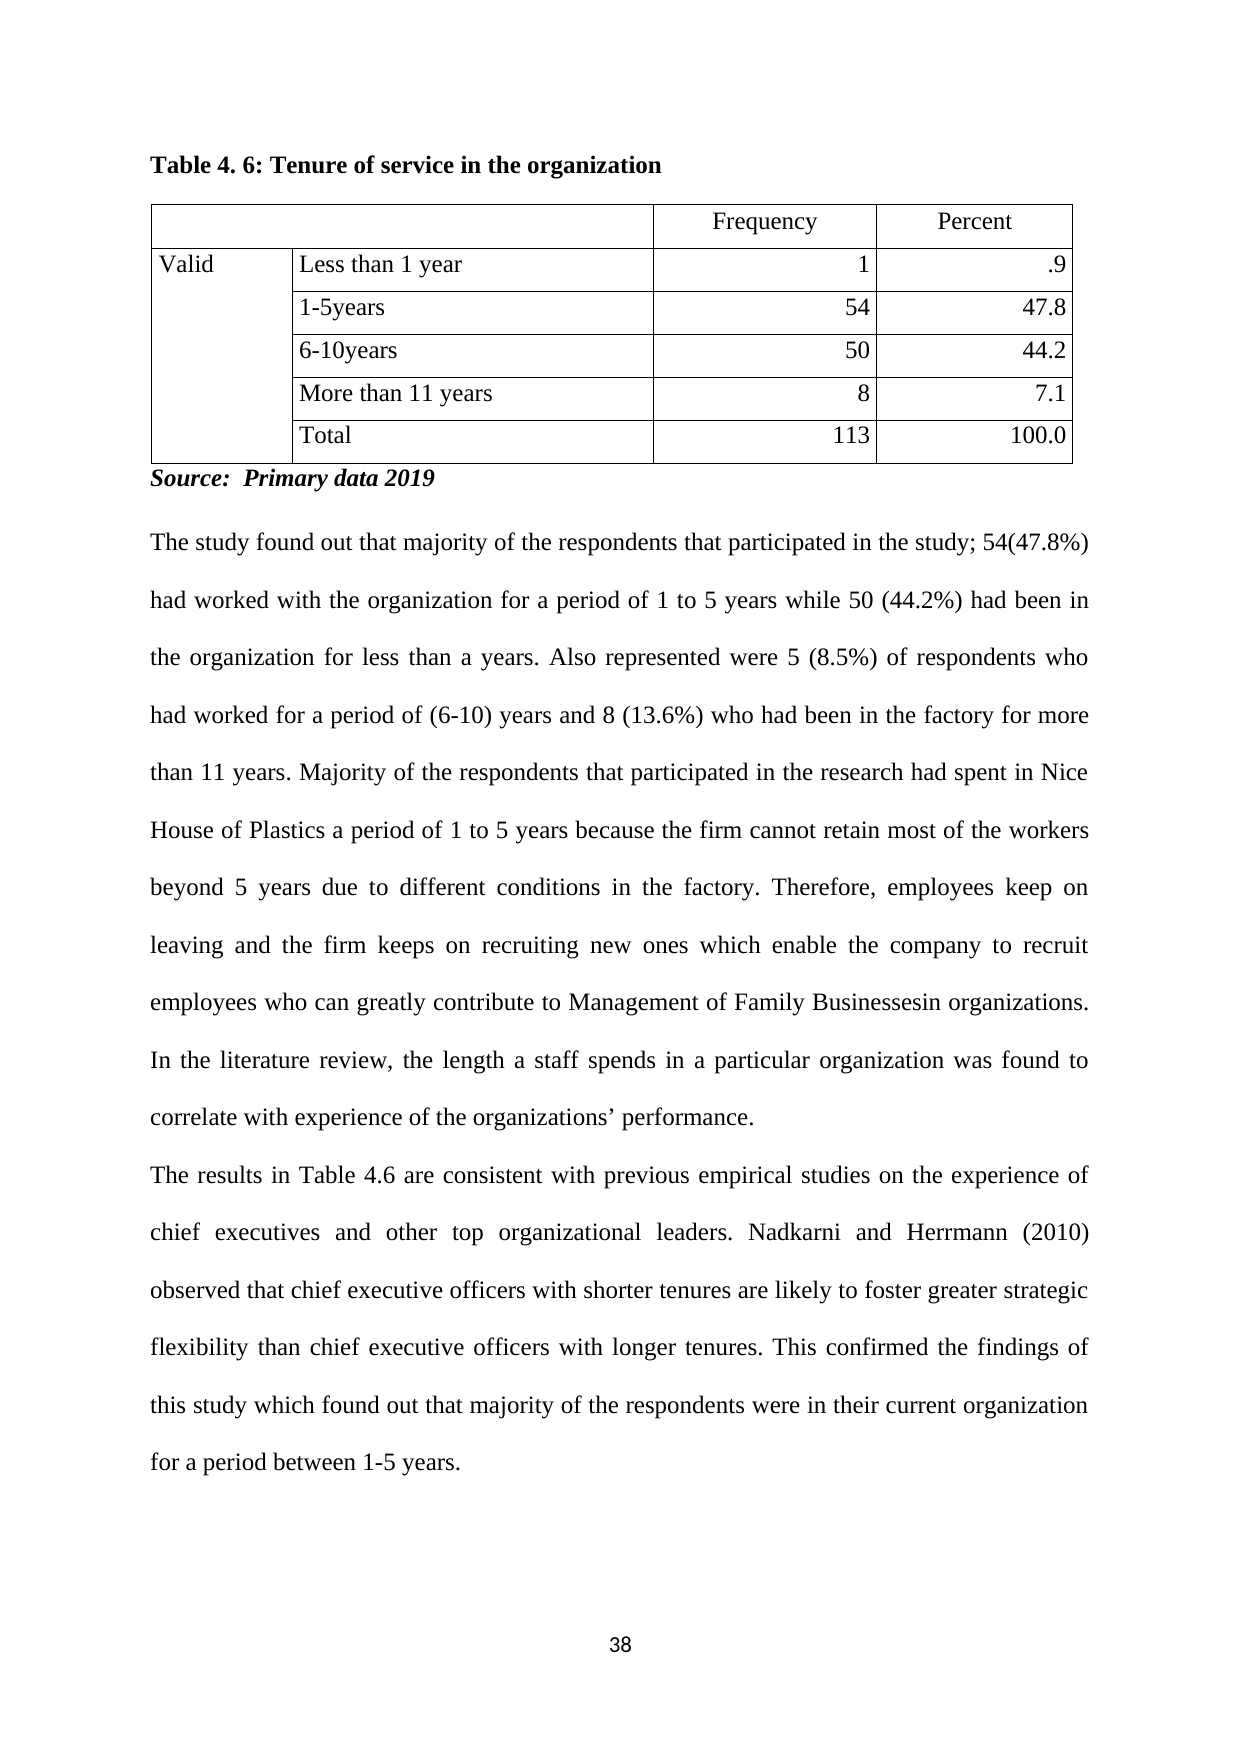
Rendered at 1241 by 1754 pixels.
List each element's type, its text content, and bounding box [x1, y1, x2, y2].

text The results in Table 4.6 are consistent with previous empirical studies on the experience of chief executives and other top organizational leaders. Nadkarni and Herrmann (2010) observed that chief executive officers with shorter tenures are likely to foster greater strategic flexibility than chief executive officers with longer tenures. This confirmed the findings of this study which found out that majority of the respondents were in their current organization for a period between 1-5 years. [150, 1160, 1090, 1476]
table_cell 54 [654, 292, 876, 334]
table_cell 47.8 [877, 292, 1072, 334]
text The study found out that majority of the respondents that participated in the study; 54(47.8%) had worked with the organization for a period of 1 to 5 years while 50 (44.2%) had been in the organization for less than a years. Also represented were 5 (8.5%) of respondents who had worked for a period of (6-10) years and 8 (13.6%) who had been in the factory for more than 11 years. Majority of the respondents that participated in the research had spent in Nice House of Plastics a period of 1 to 5 years because the firm cannot retain most of the workers beyond 5 years due to different conditions in the factory. Therefore, employees keep on leaving and the firm keeps on recruiting new ones which enable the company to recruit employees who can greatly contribute to Management of Family Businessesin organizations. In the literature review, the length a staff spends in a particular organization was found to correlate with experience of the organizations’ performance. [150, 527, 1090, 1131]
text Table 4. 6: Tenure of service in the organization [150, 150, 1090, 179]
table_cell 113 [654, 421, 876, 462]
table_cell 44.2 [877, 335, 1072, 377]
table_cell 7.1 [877, 378, 1072, 419]
table_cell 1 [654, 249, 876, 291]
text Source: Primary data 2019 [150, 463, 1090, 492]
table_cell 8 [654, 378, 876, 419]
table_header Percent [877, 205, 1072, 248]
table_cell 6-10years [293, 335, 653, 377]
table_cell 1-5years [293, 292, 653, 334]
table_header [152, 205, 653, 248]
table_cell Less than 1 year [293, 249, 653, 291]
table_cell 50 [654, 335, 876, 377]
table_cell Total [293, 421, 653, 462]
table_cell More than 11 years [293, 378, 653, 419]
table_cell 100.0 [877, 421, 1072, 462]
table_header Frequency [654, 205, 876, 248]
table_cell .9 [877, 249, 1072, 291]
table_cell Valid [152, 249, 292, 462]
